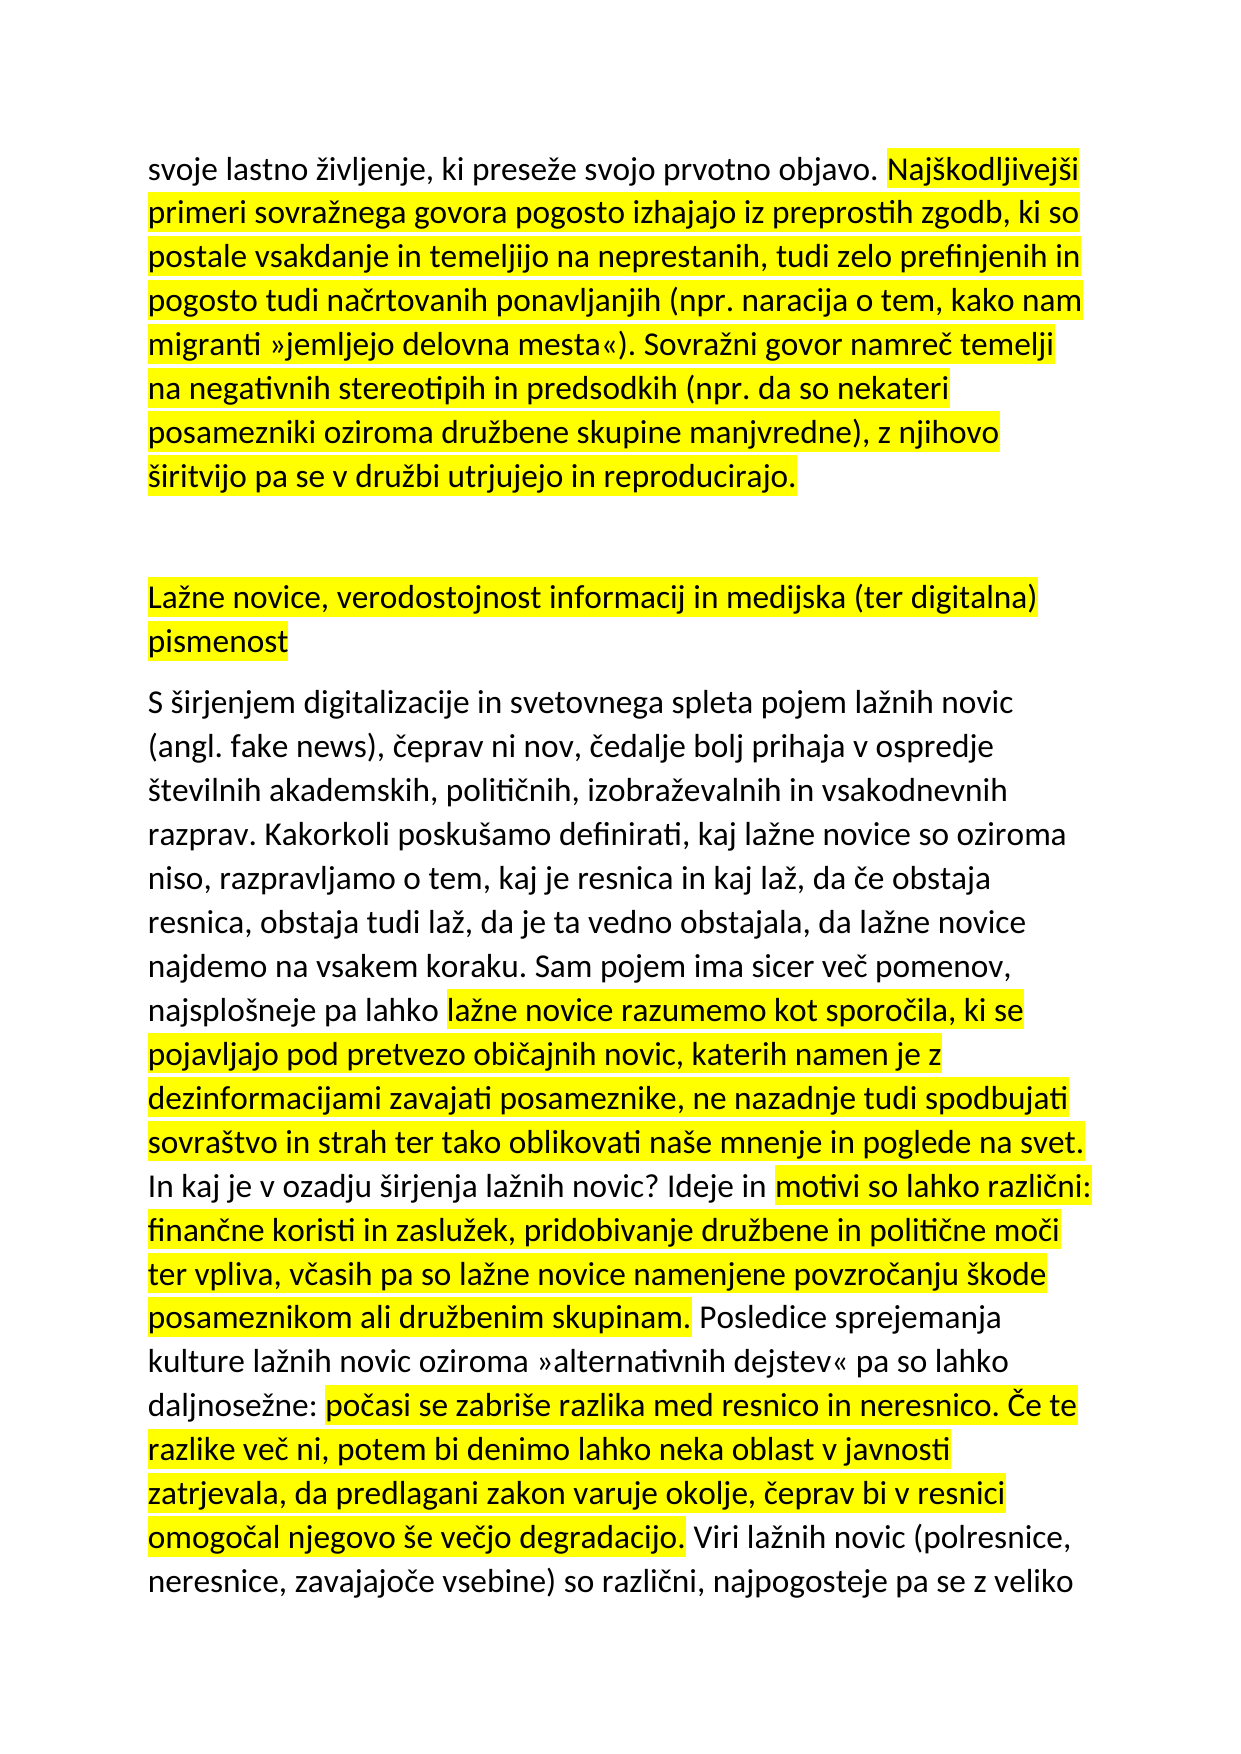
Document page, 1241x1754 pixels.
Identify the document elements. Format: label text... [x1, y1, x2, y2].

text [148, 148, 1093, 496]
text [148, 681, 1093, 1601]
text Lažne novice, verodostojnost informacij in medijska (ter digitalna) pismenost [148, 577, 1093, 661]
